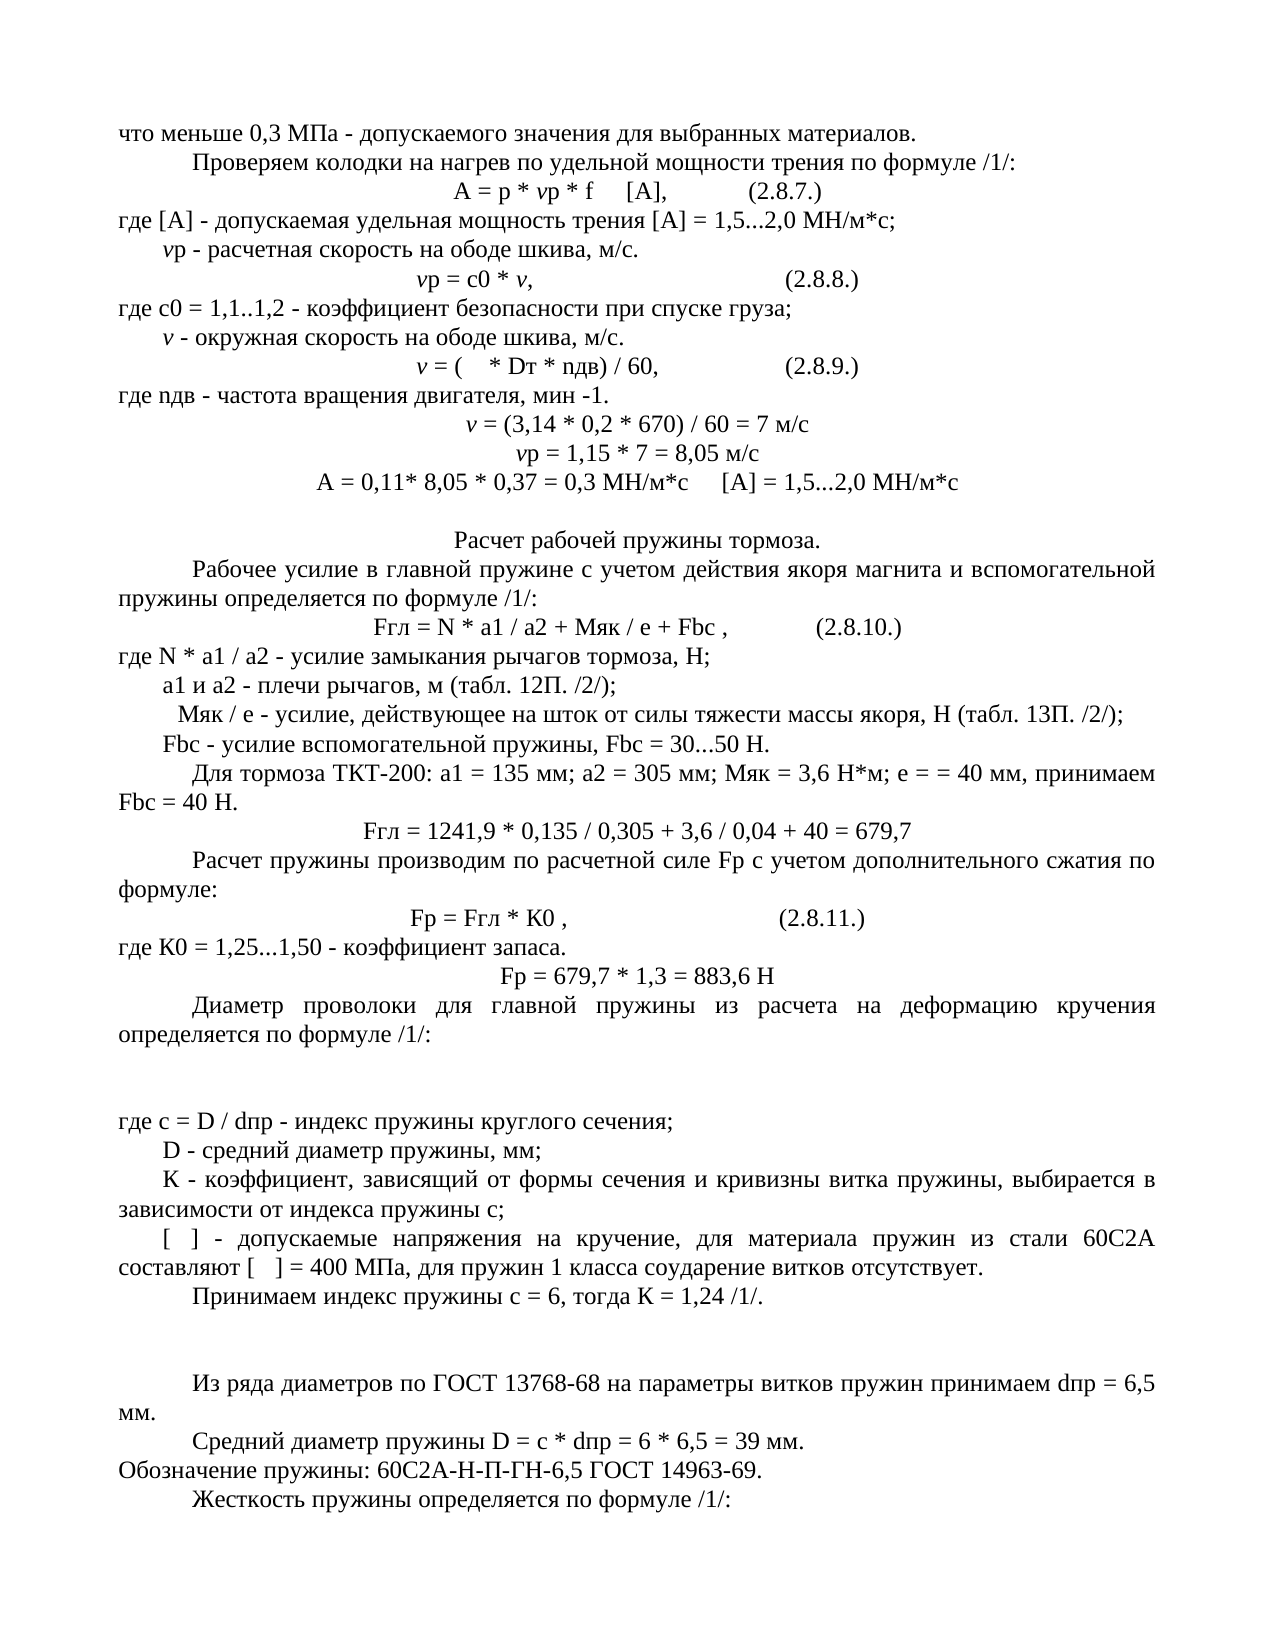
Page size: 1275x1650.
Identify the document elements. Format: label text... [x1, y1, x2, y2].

text Принимаем индекс пружины с = 6, тогда К = 1,24 /1/. [118, 1281, 1157, 1310]
text Fгл = N * a1 / a2 + Mяк / е + Fbc , (2.8.10.) [118, 612, 1157, 641]
text Средний диаметр пружины D = с * dпр = 6 * 6,5 = 39 мм. [118, 1426, 1157, 1455]
text vр = 1,15 * 7 = 8,05 м/с [118, 438, 1157, 467]
text где К0 = 1,25...1,50 - коэффициент запаса. [118, 932, 1157, 961]
text Диаметр проволоки для главной пружины из расчета на деформацию кручения определяется по формуле /1/: [118, 990, 1157, 1048]
text Расчет рабочей пружины тормоза. [118, 525, 1157, 554]
text Для тормоза ТКТ-200: a1 = 135 мм; a2 = 305 мм; Mяк = 3,6 Н*м; е = = 40 мм, принимаем Fbc = 40 Н. [118, 757, 1157, 816]
text где N * a1 / a2 - усилие замыкания рычагов тормоза, Н; [118, 641, 1157, 670]
text Mяк / е - усилие, действующее на шток от силы тяжести массы якоря, Н (табл. 13П. /2/); [118, 699, 1157, 728]
text Рабочее усилие в главной пружине с учетом действия якоря магнита и вспомогательной пружины определяется по формуле /1/: [118, 554, 1157, 612]
text v - окружная скорость на ободе шкива, м/с. [118, 322, 1157, 351]
text Fр = Fгл * К0 , (2.8.11.) [118, 903, 1157, 932]
text где nдв - частота вращения двигателя, мин -1. [118, 380, 1157, 409]
text Fгл = 1241,9 * 0,135 / 0,305 + 3,6 / 0,04 + 40 = 679,7 [118, 816, 1157, 845]
text Проверяем колодки на нагрев по удельной мощности трения по формуле /1/: [118, 147, 1157, 176]
text Обозначение пружины: 60С2А-Н-П-ГН-6,5 ГОСТ 14963-69. [118, 1455, 1157, 1484]
text где с = D / dпр - индекс пружины круглого сечения; [118, 1106, 1157, 1135]
text А = р * vр * f  [А], (2.8.7.) [118, 176, 1157, 205]
text vр - расчетная скорость на ободе шкива, м/с. [118, 234, 1157, 263]
text vр = с0 * v, (2.8.8.) [118, 263, 1157, 292]
text a1 и a2 - плечи рычагов, м (табл. 12П. /2/); [118, 670, 1157, 699]
text где с0 = 1,1..1,2 - коэффициент безопасности при спуске груза; [118, 292, 1157, 322]
text А = 0,11* 8,05 * 0,37 = 0,3 МН/м*с  [А] = 1,5...2,0 МН/м*с [118, 467, 1157, 496]
text v = ( * Dт * nдв) / 60, (2.8.9.) [118, 351, 1157, 380]
text где [А] - допускаемая удельная мощность трения [А] = 1,5...2,0 МН/м*с; [118, 205, 1157, 234]
text v = (3,14 * 0,2 * 670) / 60 = 7 м/с [118, 409, 1157, 438]
text Из ряда диаметров по ГОСТ 13768-68 на параметры витков пружин принимаем dпр = 6,5 мм. [118, 1368, 1157, 1426]
text Fр = 679,7 * 1,3 = 883,6 Н [118, 961, 1157, 990]
text К - коэффициент, зависящий от формы сечения и кривизны витка пружины, выбирается в зависимости от индекса пружины с; [118, 1164, 1157, 1222]
text [] - допускаемые напряжения на кручение, для материала пружин из стали 60С2А составляют [] = 400 МПа, для пружин 1 класса соударение витков отсутствует. [118, 1222, 1157, 1281]
text Fbc - усилие вспомогательной пружины, Fbc = 30...50 Н. [118, 728, 1157, 757]
text Жесткость пружины определяется по формуле /1/: [118, 1484, 1157, 1513]
text D - средний диаметр пружины, мм; [118, 1135, 1157, 1164]
text что меньше 0,3 МПа - допускаемого значения для выбранных материалов. [118, 118, 1157, 147]
text Расчет пружины производим по расчетной силе Fр с учетом дополнительного сжатия по формуле: [118, 845, 1157, 903]
